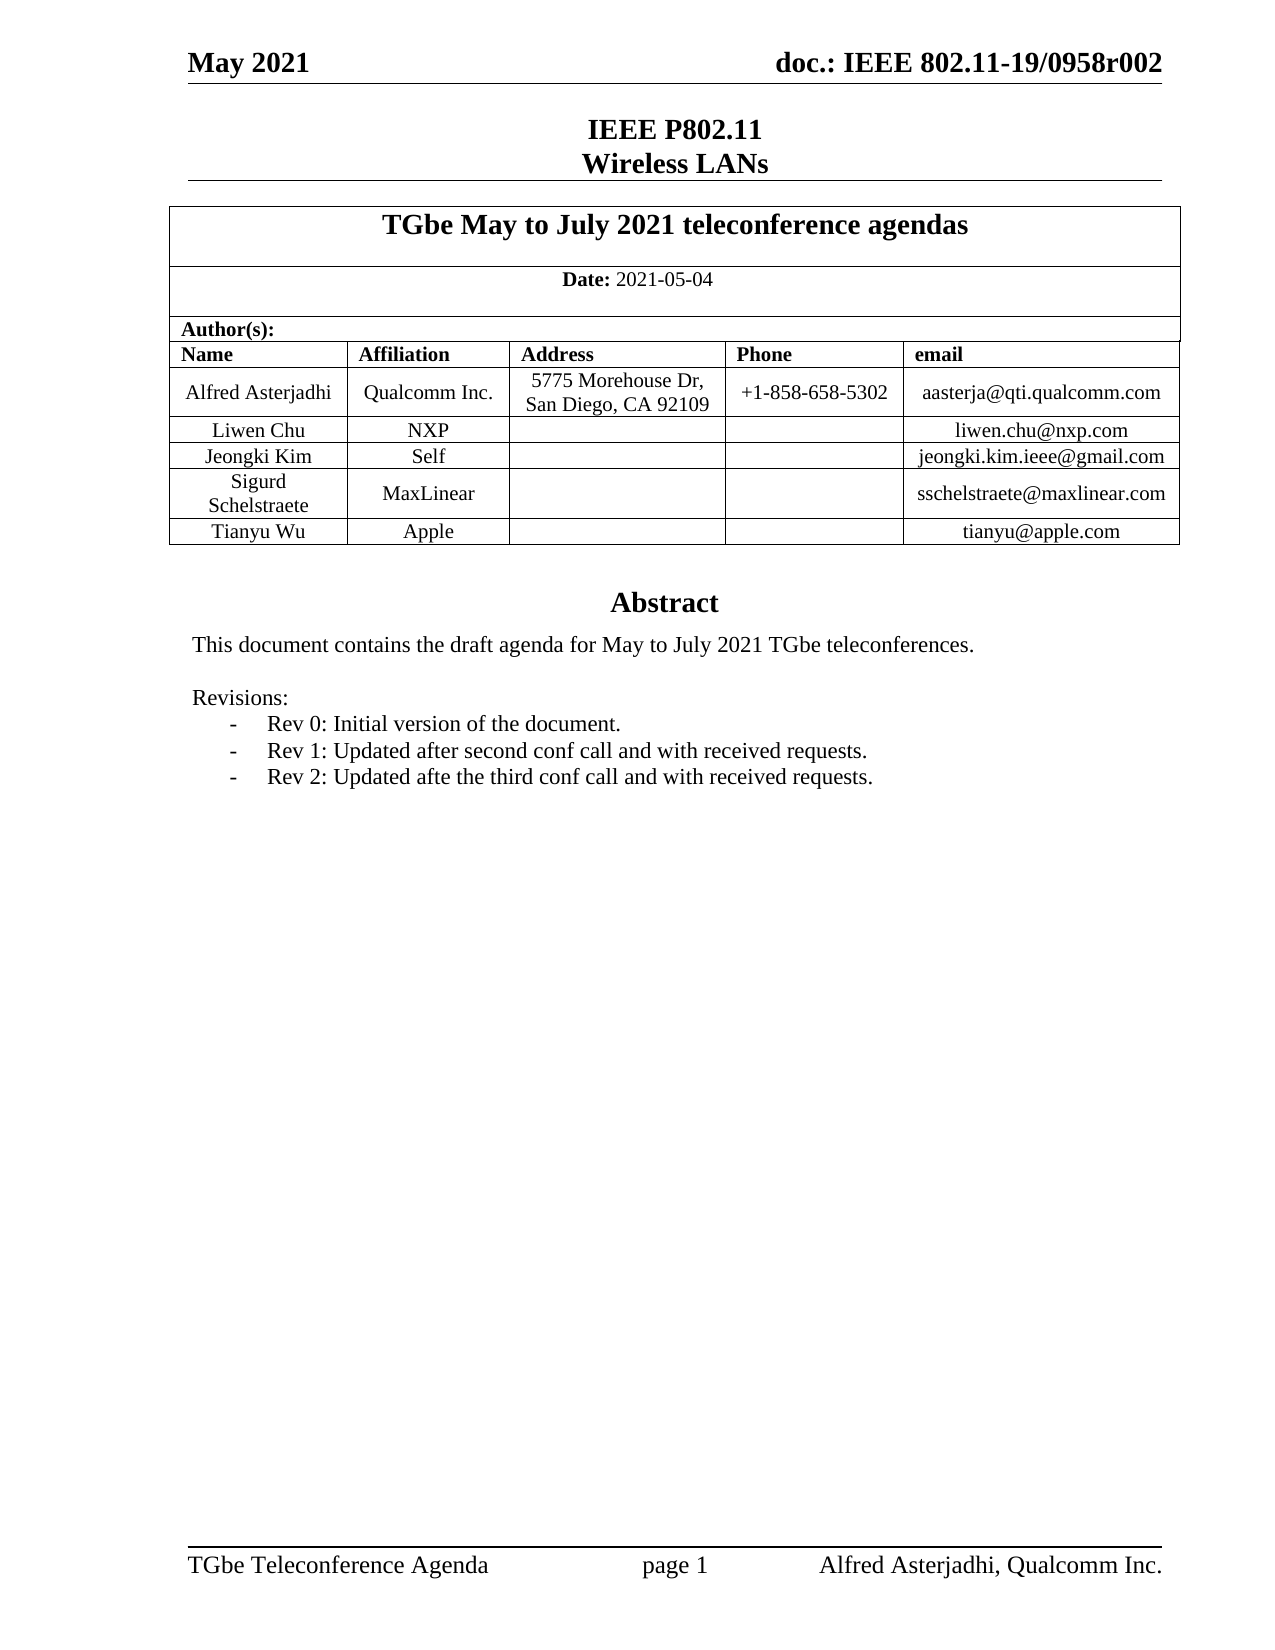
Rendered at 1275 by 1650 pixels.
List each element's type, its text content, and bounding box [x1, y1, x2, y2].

table_cell Phone [726, 342, 903, 367]
table_cell [726, 417, 903, 442]
table_cell Affiliation [348, 342, 509, 367]
table_cell Jeongki Kim [170, 443, 347, 468]
table_cell tianyu@apple.com [904, 519, 1179, 543]
table_header TGbe May to July 2021 teleconference agendas [170, 207, 1180, 266]
table_cell Self [348, 443, 509, 468]
table_cell [510, 469, 725, 517]
table_cell Alfred Asterjadhi [170, 368, 347, 416]
table_cell Apple [348, 519, 509, 543]
table_cell Qualcomm Inc. [348, 368, 509, 416]
table_cell [726, 469, 903, 517]
table_cell liwen.chu@nxp.com [904, 417, 1179, 442]
table_cell [510, 443, 725, 468]
table_cell Name [170, 342, 347, 367]
text IEEE P802.11 Wireless LANs [187, 112, 1162, 181]
table_cell aasterja@qti.qualcomm.com [904, 368, 1179, 416]
table_cell jeongki.kim.ieee@gmail.com [904, 443, 1179, 468]
table_cell Sigurd Schelstraete [170, 469, 347, 517]
table_cell [510, 519, 725, 543]
table_cell NXP [348, 417, 509, 442]
table_cell [726, 443, 903, 468]
table_cell 5775 Morehouse Dr, San Diego, CA 92109 [510, 368, 725, 416]
table_cell Address [510, 342, 725, 367]
table_cell Date: 2021-05-04 [170, 267, 1180, 316]
table_cell [510, 417, 725, 442]
table_cell Liwen Chu [170, 417, 347, 442]
table_cell MaxLinear [348, 469, 509, 517]
table_cell Author(s): [170, 317, 1180, 341]
table_cell sschelstraete@maxlinear.com [904, 469, 1179, 517]
table_cell Tianyu Wu [170, 519, 347, 543]
table_cell [726, 519, 903, 543]
table_cell email [904, 342, 1179, 367]
table_cell +1-858-658-5302 [726, 368, 903, 416]
